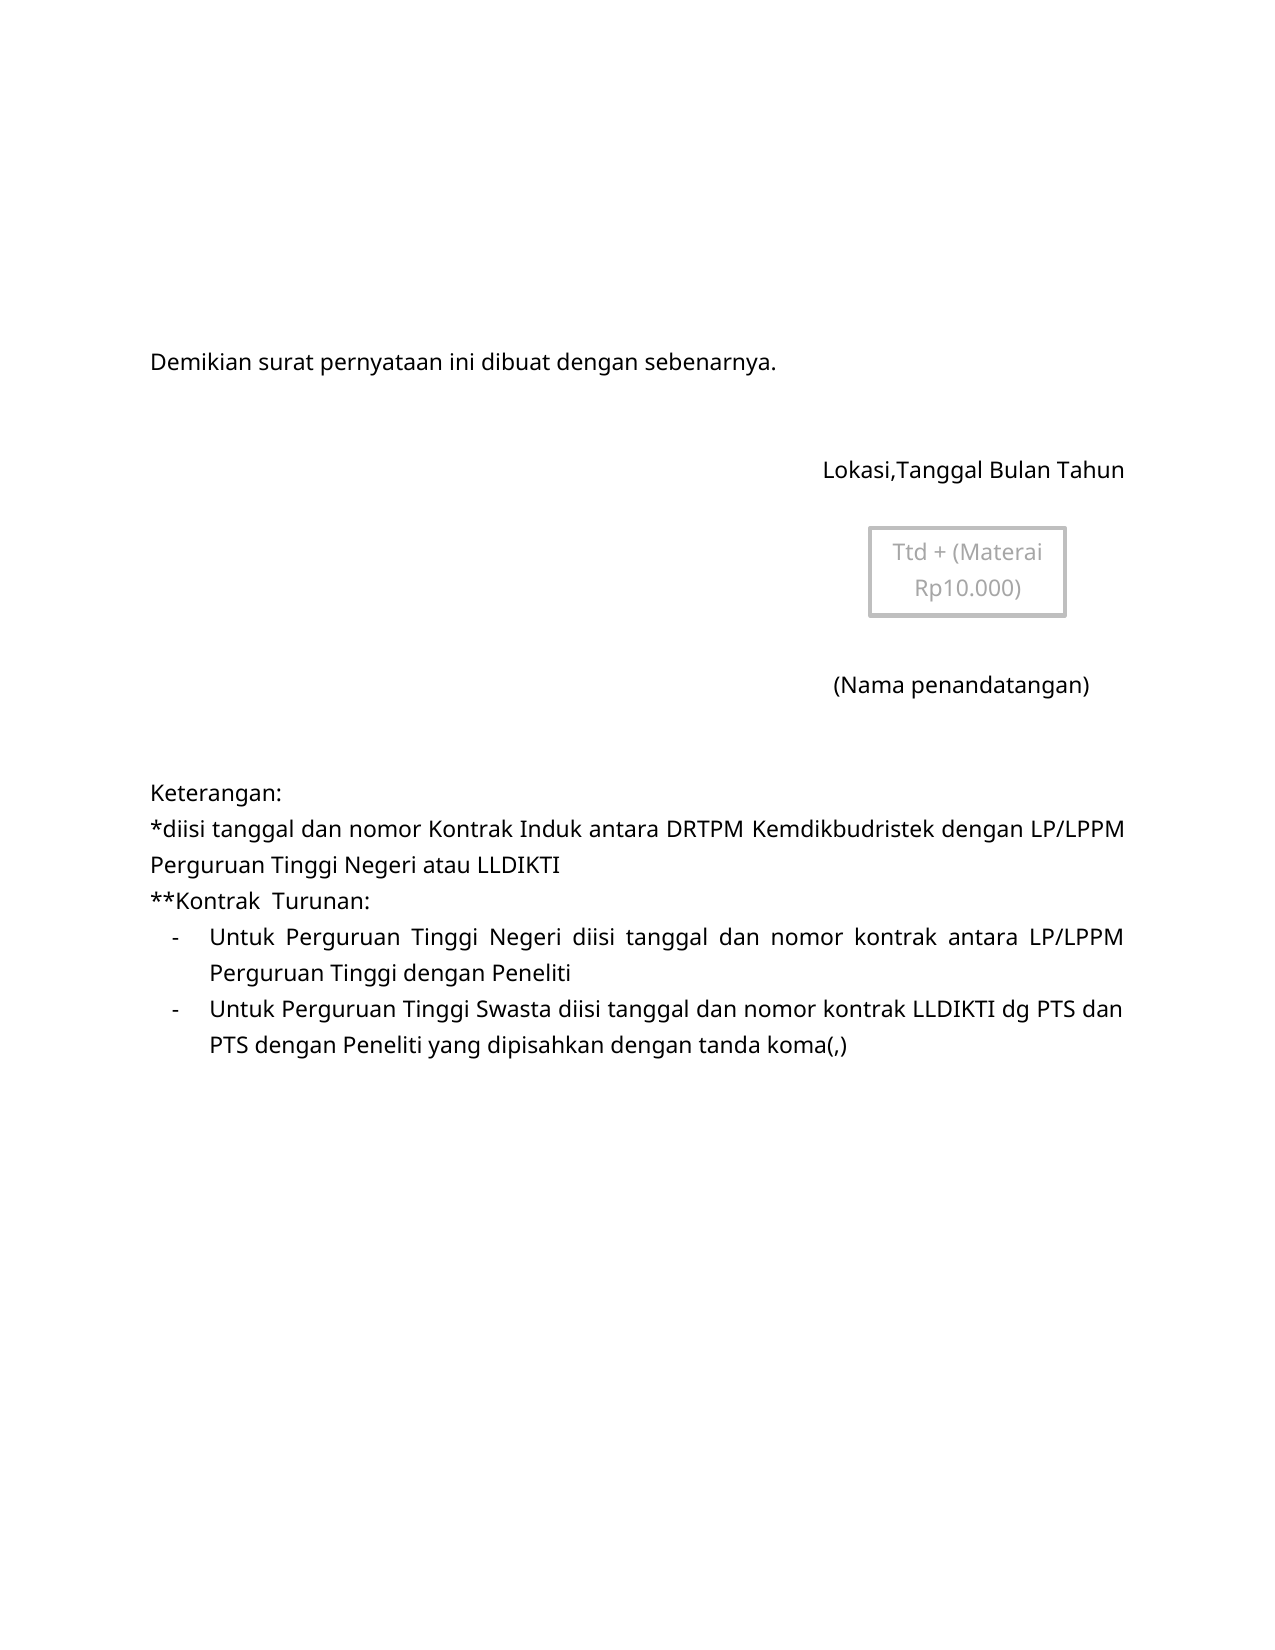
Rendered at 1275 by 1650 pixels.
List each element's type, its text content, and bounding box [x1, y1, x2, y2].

text *diisi tanggal dan nomor Kontrak Induk antara DRTPM Kemdikbudristek dengan LP/LPPM Perguruan Tinggi Negeri atau LLDIKTI [150, 813, 1125, 880]
text Demikian surat pernyataan ini dibuat dengan sebenarnya. [150, 346, 1125, 377]
text Lokasi,Tanggal Bulan Tahun [150, 454, 1125, 485]
text Keterangan: [150, 777, 1125, 808]
text (Nama penandatangan) [750, 669, 1125, 701]
text **Kontrak Turunan: [150, 885, 1125, 916]
list Untuk Perguruan Tinggi Negeri diisi tanggal dan nomor kontrak antara LP/LPPM Perguruan Tinggi dengan Peneliti [172, 921, 1125, 988]
list Untuk Perguruan Tinggi Swasta diisi tanggal dan nomor kontrak LLDIKTI dg PTS dan PTS dengan Peneliti yang dipisahkan dengan tanda koma(,) [172, 993, 1125, 1060]
